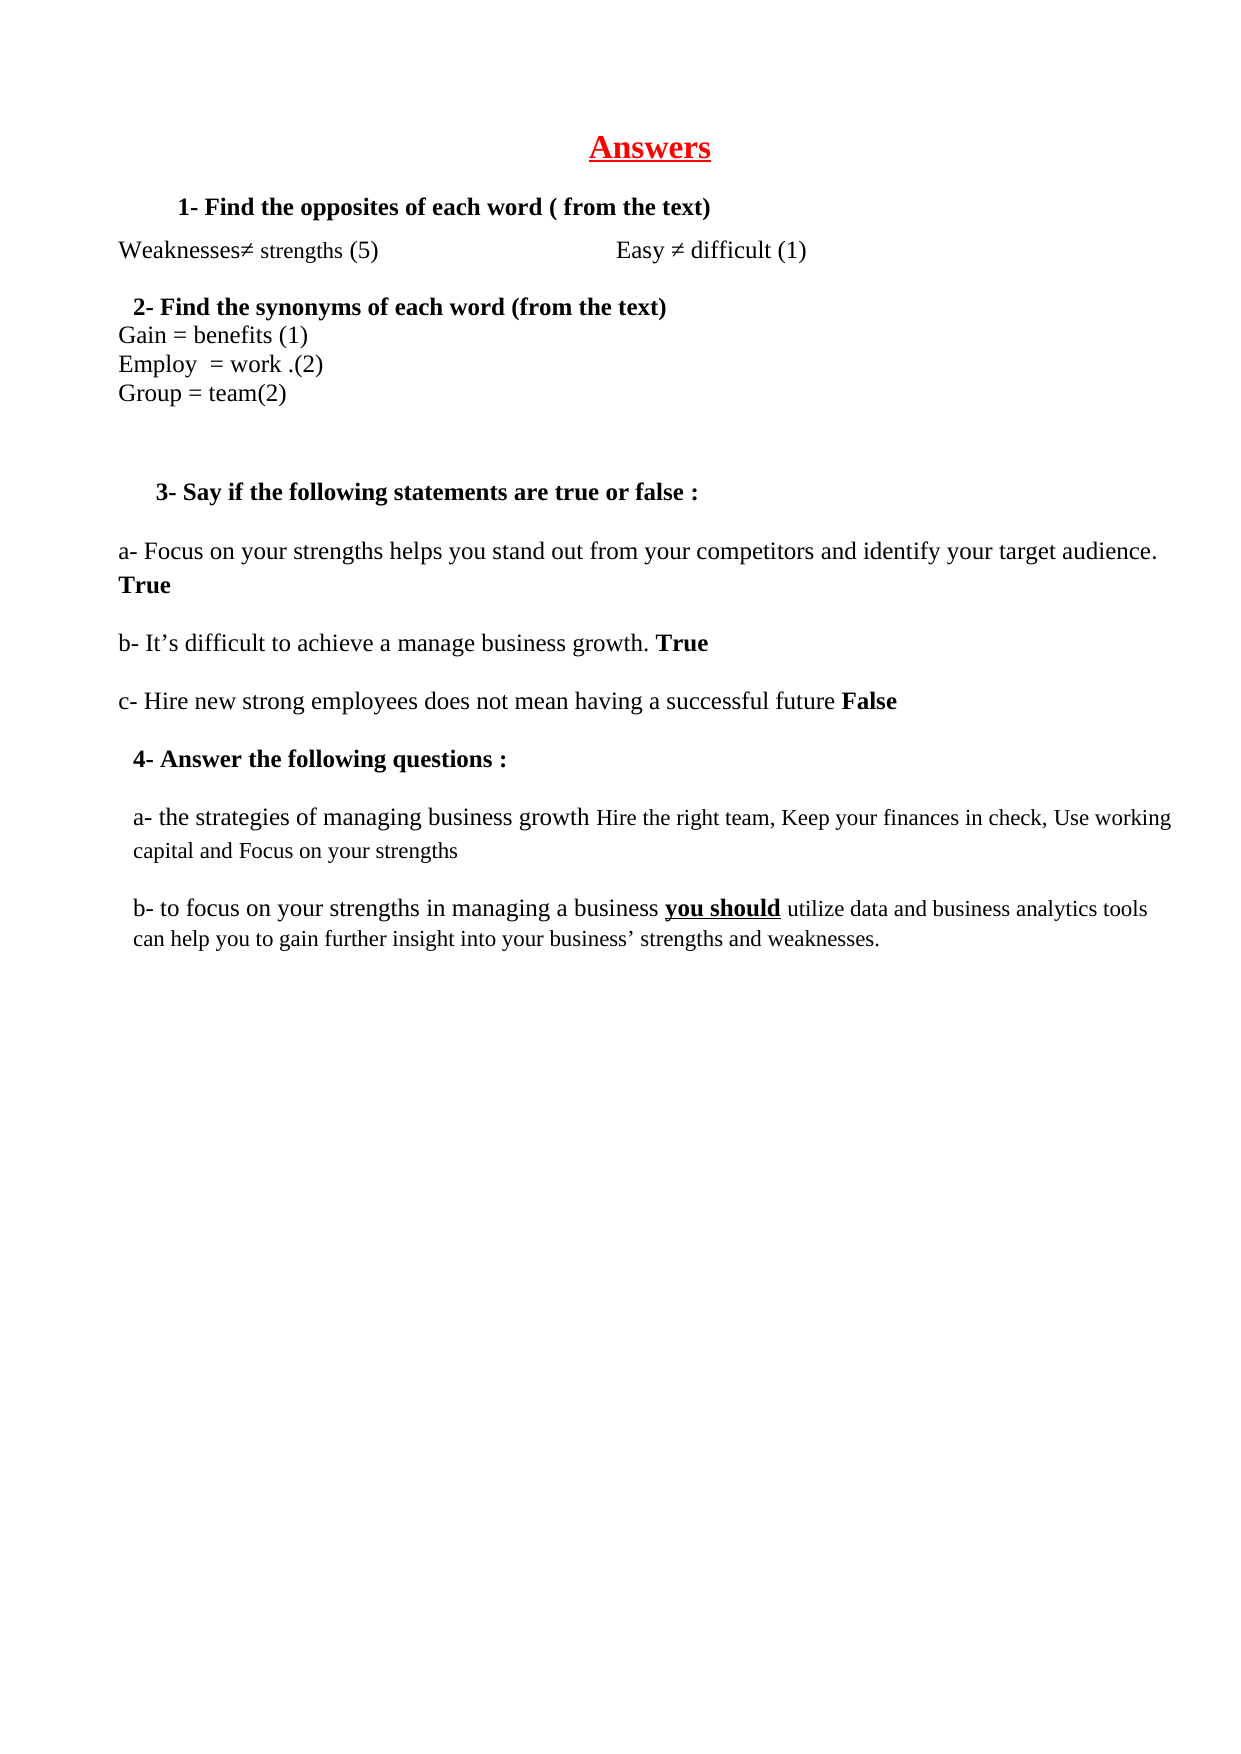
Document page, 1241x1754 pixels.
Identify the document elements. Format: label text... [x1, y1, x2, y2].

text 2- Find the synonyms of each word (from the text) [133, 292, 1181, 320]
text 3- Say if the following statements are true or false : [118, 477, 1181, 506]
text a- Focus on your strengths helps you stand out from your competitors and identify your target audience. True [118, 535, 1181, 598]
text Gain = benefits (1) [118, 320, 1181, 349]
text Answers [118, 127, 1181, 165]
text 1- Find the opposites of each word ( from the text) [177, 192, 1181, 221]
text c- Hire new strong employees does not mean having a successful future False [118, 686, 1181, 714]
text b- It’s difficult to achieve a manage business growth. True [118, 628, 1181, 657]
text Group = team(2) [118, 378, 1181, 407]
text a- the strategies of managing business growth Hire the right team, Keep your finances in check, Use working capital and Focus on your strengths [133, 802, 1181, 864]
text Weaknesses≠ strengths (5) Easy ≠ difficult (1) [118, 235, 1181, 264]
text b- to focus on your strengths in managing a business you should utilize data and business analytics tools can help you to gain further insight into your business’ strengths and weaknesses. [133, 893, 1181, 952]
text 4- Answer the following questions : [133, 744, 1181, 773]
text Employ = work .(2) [118, 349, 1181, 378]
